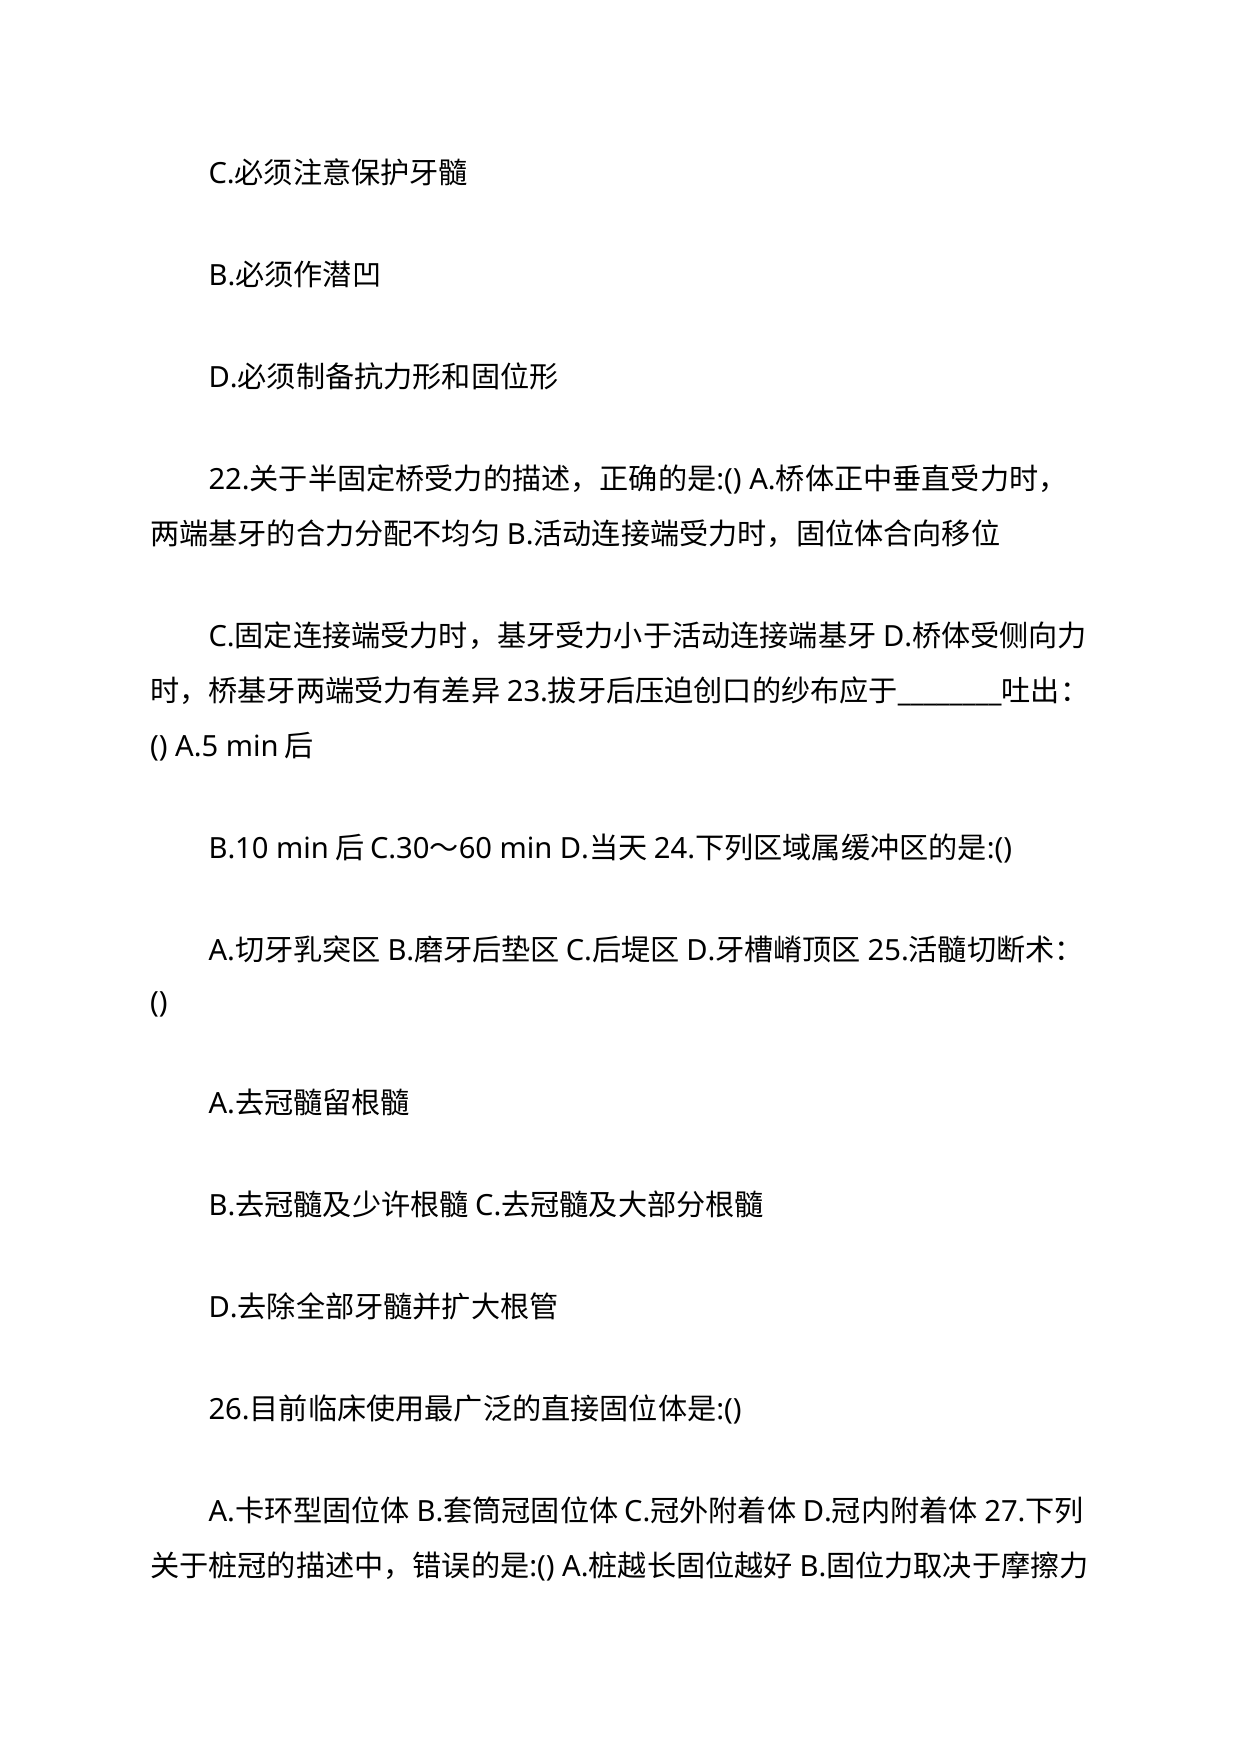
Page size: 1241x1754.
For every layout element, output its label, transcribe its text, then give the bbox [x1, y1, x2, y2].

text B.必须作潜凹 [150, 252, 1090, 294]
text B.10 min后C.30～60 min D.当天 24.下列区域属缓冲区的是:() [150, 825, 1090, 867]
text A.切牙乳突区 B.磨牙后垫区C.后堤区 D.牙槽嵴顶区 25.活髓切断术：() [150, 927, 1090, 1021]
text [150, 1487, 1090, 1585]
text A.去冠髓留根髓 [150, 1079, 1090, 1122]
text 26.目前临床使用最广泛的直接固位体是:() [150, 1386, 1090, 1428]
text 22.关于半固定桥受力的描述，正确的是:() A.桥体正中垂直受力时，两端基牙的合力分配不均匀 B.活动连接端受力时，固位体合向移位 [150, 456, 1090, 553]
text C.固定连接端受力时，基牙受力小于活动连接端基牙 D.桥体受侧向力时，桥基牙两端受力有差异 23.拔牙后压迫创口的纱布应于________吐出：() A.5 min后 [150, 613, 1090, 765]
text B.去冠髓及少许根髓 C.去冠髓及大部分根髓 [150, 1182, 1090, 1224]
text D.必须制备抗力形和固位形 [150, 354, 1090, 396]
text C.必须注意保护牙髓 [150, 150, 1090, 192]
text D.去除全部牙髓并扩大根管 [150, 1283, 1090, 1326]
